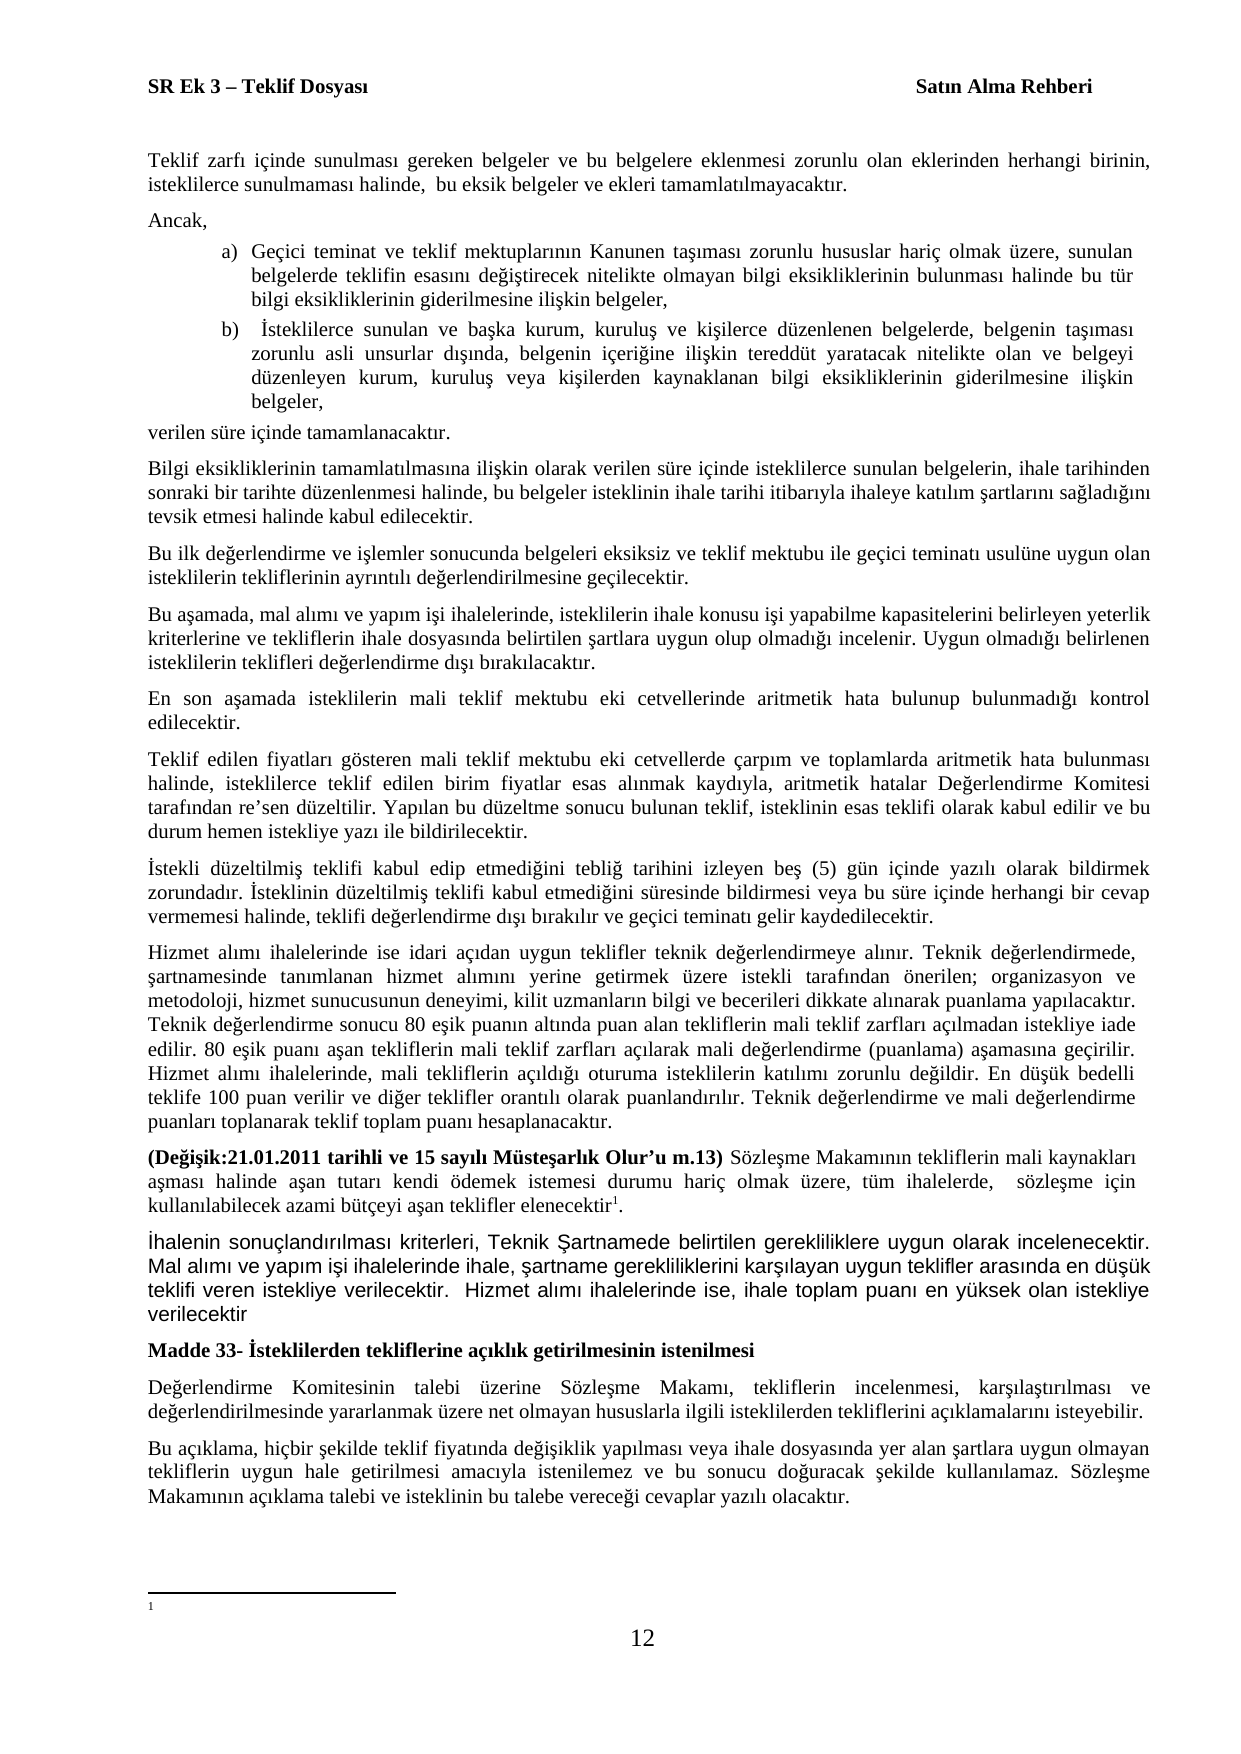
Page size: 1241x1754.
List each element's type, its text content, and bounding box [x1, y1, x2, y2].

text Bu açıklama, hiçbir şekilde teklif fiyatında değişiklik yapılması veya ihale dosyasında yer alan şartlara uygun olmayan tekliflerin uygun hale getirilmesi amacıyla istenilemez ve bu sonucu doğuracak şekilde kullanılamaz. Sözleşme Makamının açıklama talebi ve isteklinin bu talebe vereceği cevaplar yazılı olacaktır. [148, 1435, 1152, 1508]
text Bu aşamada, mal alımı ve yapım işi ihalelerinde, isteklilerin ihale konusu işi yapabilme kapasitelerini belirleyen yeterlik kriterlerine ve tekliflerin ihale dosyasında belirtilen şartlara uygun olup olmadığı incelenir. Uygun olmadığı belirlenen isteklilerin teklifleri değerlendirme dışı bırakılacaktır. [148, 601, 1152, 674]
text Bu ilk değerlendirme ve işlemler sonucunda belgeleri eksiksiz ve teklif mektubu ile geçici teminatı usulüne uygun olan isteklilerin tekliflerinin ayrıntılı değerlendirilmesine geçilecektir. [148, 541, 1152, 589]
text En son aşamada isteklilerin mali teklif mektubu eki cetvellerinde aritmetik hata bulunup bulunmadığı kontrol edilecektir. [148, 686, 1152, 734]
list Geçici teminat ve teklif mektuplarının Kanunen taşıması zorunlu hususlar hariç olmak üzere, sunulan belgelerde teklifin esasını değiştirecek nitelikte olmayan bilgi eksikliklerinin bulunması halinde bu tür bilgi eksikliklerinin giderilmesine ilişkin belgeler, [221, 239, 1134, 311]
text İstekli düzeltilmiş teklifi kabul edip etmediğini tebliğ tarihini izleyen beş (5) gün içinde yazılı olarak bildirmek zorundadır. İsteklinin düzeltilmiş teklifi kabul etmediğini süresinde bildirmesi veya bu süre içinde herhangi bir cevap vermemesi halinde, teklifi değerlendirme dışı bırakılır ve geçici teminatı gelir kaydedilecektir. [148, 856, 1152, 928]
list İsteklilerce sunulan ve başka kurum, kuruluş ve kişilerce düzenlenen belgelerde, belgenin taşıması zorunlu asli unsurlar dışında, belgenin içeriğine ilişkin tereddüt yaratacak nitelikte olan ve belgeyi düzenleyen kurum, kuruluş veya kişilerden kaynaklanan bilgi eksikliklerinin giderilmesine ilişkin belgeler, [221, 317, 1134, 413]
text Madde 33- İsteklilerden tekliflerine açıklık getirilmesinin istenilmesi [148, 1338, 1152, 1362]
text (Değişik:21.01.2011 tarihli ve 15 sayılı Müsteşarlık Olur’u m.13) Sözleşme Makamının tekliflerin mali kaynakları aşması halinde aşan tutarı kendi ödemek istemesi durumu hariç olmak üzere, tüm ihalelerde, sözleşme için kullanılabilecek azami bütçeyi aşan teklifler elenecektir. [148, 1145, 1137, 1217]
text Teklif zarfı içinde sunulması gereken belgeler ve bu belgelere eklenmesi zorunlu olan eklerinden herhangi birinin, isteklilerce sunulmaması halinde, bu eksik belgeler ve ekleri tamamlatılmayacaktır. [148, 148, 1152, 196]
text verilen süre içinde tamamlanacaktır. [148, 419, 1134, 444]
text Hizmet alımı ihalelerinde ise idari açıdan uygun teklifler teknik değerlendirmeye alınır. Teknik değerlendirmede, şartnamesinde tanımlanan hizmet alımını yerine getirmek üzere istekli tarafından önerilen; organizasyon ve metodoloji, hizmet sunucusunun deneyimi, kilit uzmanların bilgi ve becerileri dikkate alınarak puanlama yapılacaktır. Teknik değerlendirme sonucu 80 eşik puanın altında puan alan tekliflerin mali teklif zarfları açılmadan istekliye iade edilir. 80 eşik puanı aşan tekliflerin mali teklif zarfları açılarak mali değerlendirme (puanlama) aşamasına geçirilir. Hizmet alımı ihalelerinde, mali tekliflerin açıldığı oturuma isteklilerin katılımı zorunlu değildir. En düşük bedelli teklife 100 puan verilir ve diğer teklifler orantılı olarak puanlandırılır. Teknik değerlendirme ve mali değerlendirme puanları toplanarak teklif toplam puanı hesaplanacaktır. [148, 940, 1137, 1133]
text Ancak, [148, 208, 1134, 232]
text İhalenin sonuçlandırılması kriterleri, Teknik Şartnamede belirtilen gerekliliklere uygun olarak incelenecektir. Mal alımı ve yapım işi ihalelerinde ihale, şartname gerekliliklerini karşılayan uygun teklifler arasında en düşük teklifi veren istekliye verilecektir. Hizmet alımı ihalelerinde ise, ihale toplam puanı en yüksek olan istekliye verilecektir [148, 1230, 1152, 1326]
text Bilgi eksikliklerinin tamamlatılmasına ilişkin olarak verilen süre içinde isteklilerce sunulan belgelerin, ihale tarihinden sonraki bir tarihte düzenlenmesi halinde, bu belgeler isteklinin ihale tarihi itibarıyla ihaleye katılım şartlarını sağladığını tevsik etmesi halinde kabul edilecektir. [148, 456, 1152, 528]
text Teklif edilen fiyatları gösteren mali teklif mektubu eki cetvellerde çarpım ve toplamlarda aritmetik hata bulunması halinde, isteklilerce teklif edilen birim fiyatlar esas alınmak kaydıyla, aritmetik hatalar Değerlendirme Komitesi tarafından re’sen düzeltilir. Yapılan bu düzeltme sonucu bulunan teklif, isteklinin esas teklifi olarak kabul edilir ve bu durum hemen istekliye yazı ile bildirilecektir. [148, 747, 1152, 843]
text Değerlendirme Komitesinin talebi üzerine Sözleşme Makamı, tekliflerin incelenmesi, karşılaştırılması ve değerlendirilmesinde yararlanmak üzere net olmayan hususlarla ilgili isteklilerden tekliflerini açıklamalarını isteyebilir. [148, 1375, 1152, 1423]
